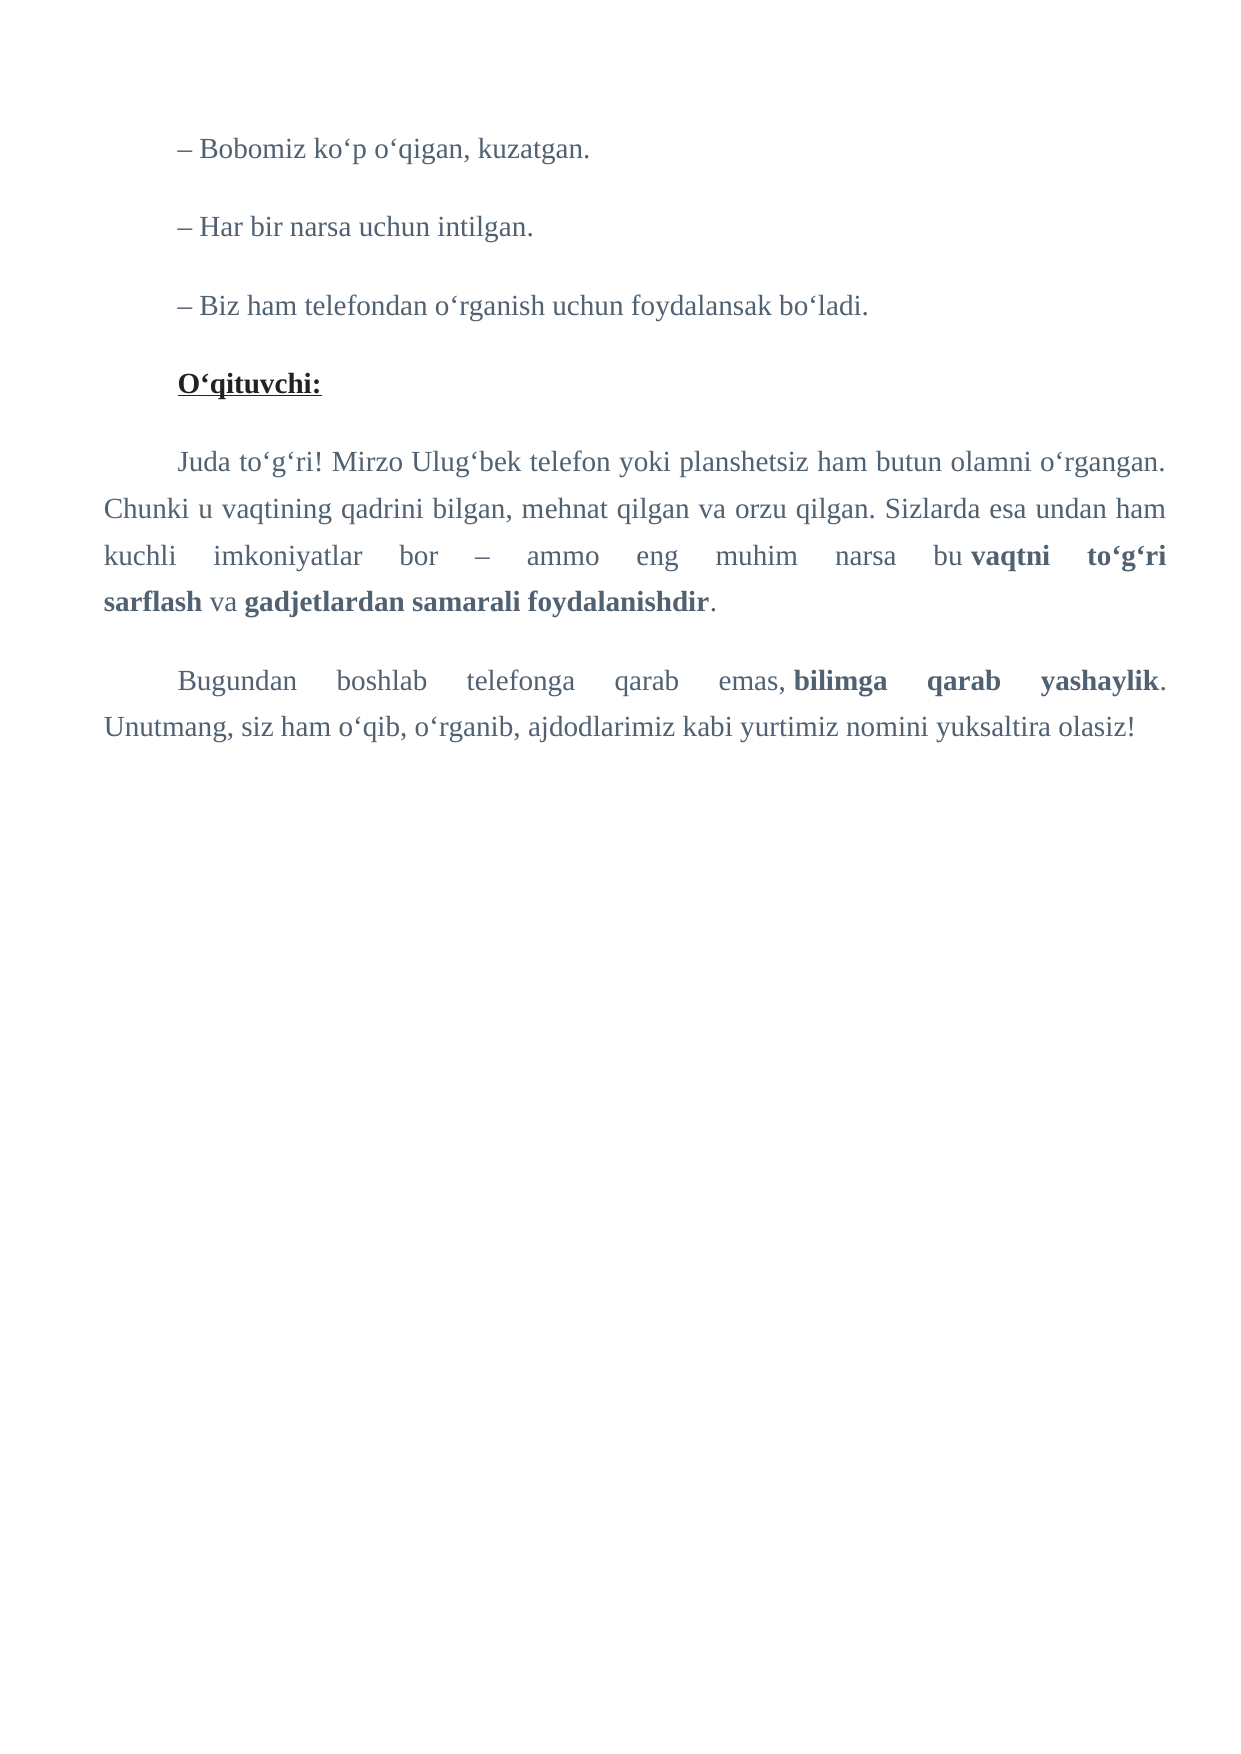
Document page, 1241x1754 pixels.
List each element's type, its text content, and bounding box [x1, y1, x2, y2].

text – Biz ham telefondan o‘rganish uchun foydalansak bo‘ladi. [103, 274, 1167, 321]
text Bugundan boshlab telefonga qarab emas, bilimga qarab yashaylik. Unutmang, siz ham o‘qib, o‘rganib, ajdodlarimiz kabi yurtimiz nomini yuksaltira olasiz! [103, 649, 1167, 743]
text – Har bir narsa uchun intilgan. [103, 196, 1167, 243]
text – Bobomiz ko‘p o‘qigan, kuzatgan. [103, 118, 1167, 165]
text Juda to‘g‘ri! Mirzo Ulug‘bek telefon yoki planshetsiz ham butun olamni o‘rgangan. Chunki u vaqtining qadrini bilgan, mehnat qilgan va orzu qilgan. Sizlarda esa undan ham kuchli imkoniyatlar bor – ammo eng muhim narsa bu vaqtni to‘g‘ri sarflash va gadjetlardan samarali foydalanishdir. [103, 431, 1167, 618]
text O‘qituvchi: [103, 352, 1167, 399]
